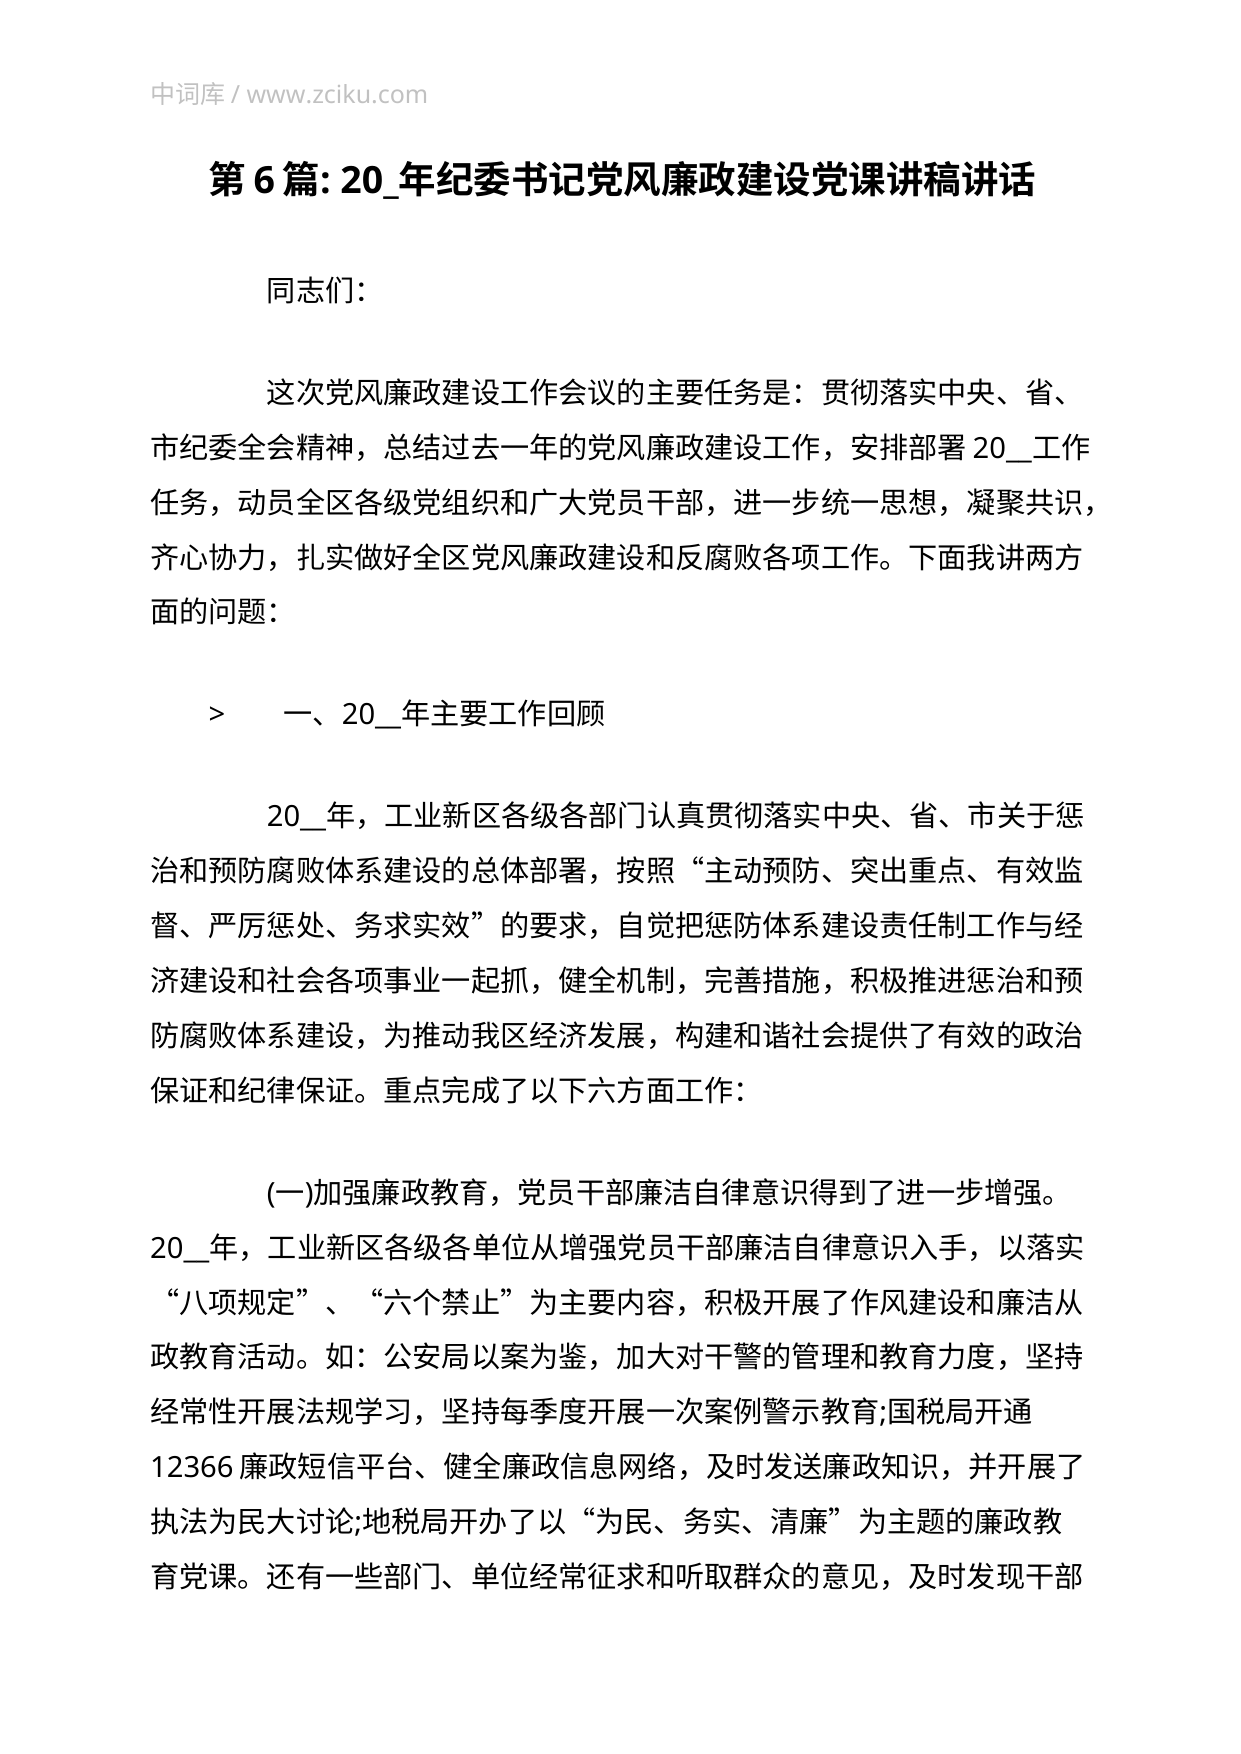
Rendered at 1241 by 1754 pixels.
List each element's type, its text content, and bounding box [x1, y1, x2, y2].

text > 一、20__年主要工作回顾 [150, 691, 1090, 733]
text 20__年，工业新区各级各部门认真贯彻落实中央、省、市关于惩治和预防腐败体系建设的总体部署，按照“主动预防、突出重点、有效监督、严厉惩处、务求实效”的要求，自觉把惩防体系建设责任制工作与经济建设和社会各项事业一起抓，健全机制，完善措施，积极推进惩治和预防腐败体系建设，为推动我区经济发展，构建和谐社会提供了有效的政治保证和纪律保证。重点完成了以下六方面工作： [150, 793, 1090, 1110]
text 这次党风廉政建设工作会议的主要任务是：贯彻落实中央、省、市纪委全会精神，总结过去一年的党风廉政建设工作，安排部署20__工作任务，动员全区各级党组织和广大党员干部，进一步统一思想，凝聚共识，齐心协力，扎实做好全区党风廉政建设和反腐败各项工作。下面我讲两方面的问题： [150, 369, 1090, 631]
text 同志们： [150, 268, 1090, 310]
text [150, 1169, 1090, 1596]
text 第6篇: 20_年纪委书记党风廉政建设党课讲稿讲话 [150, 150, 1090, 204]
